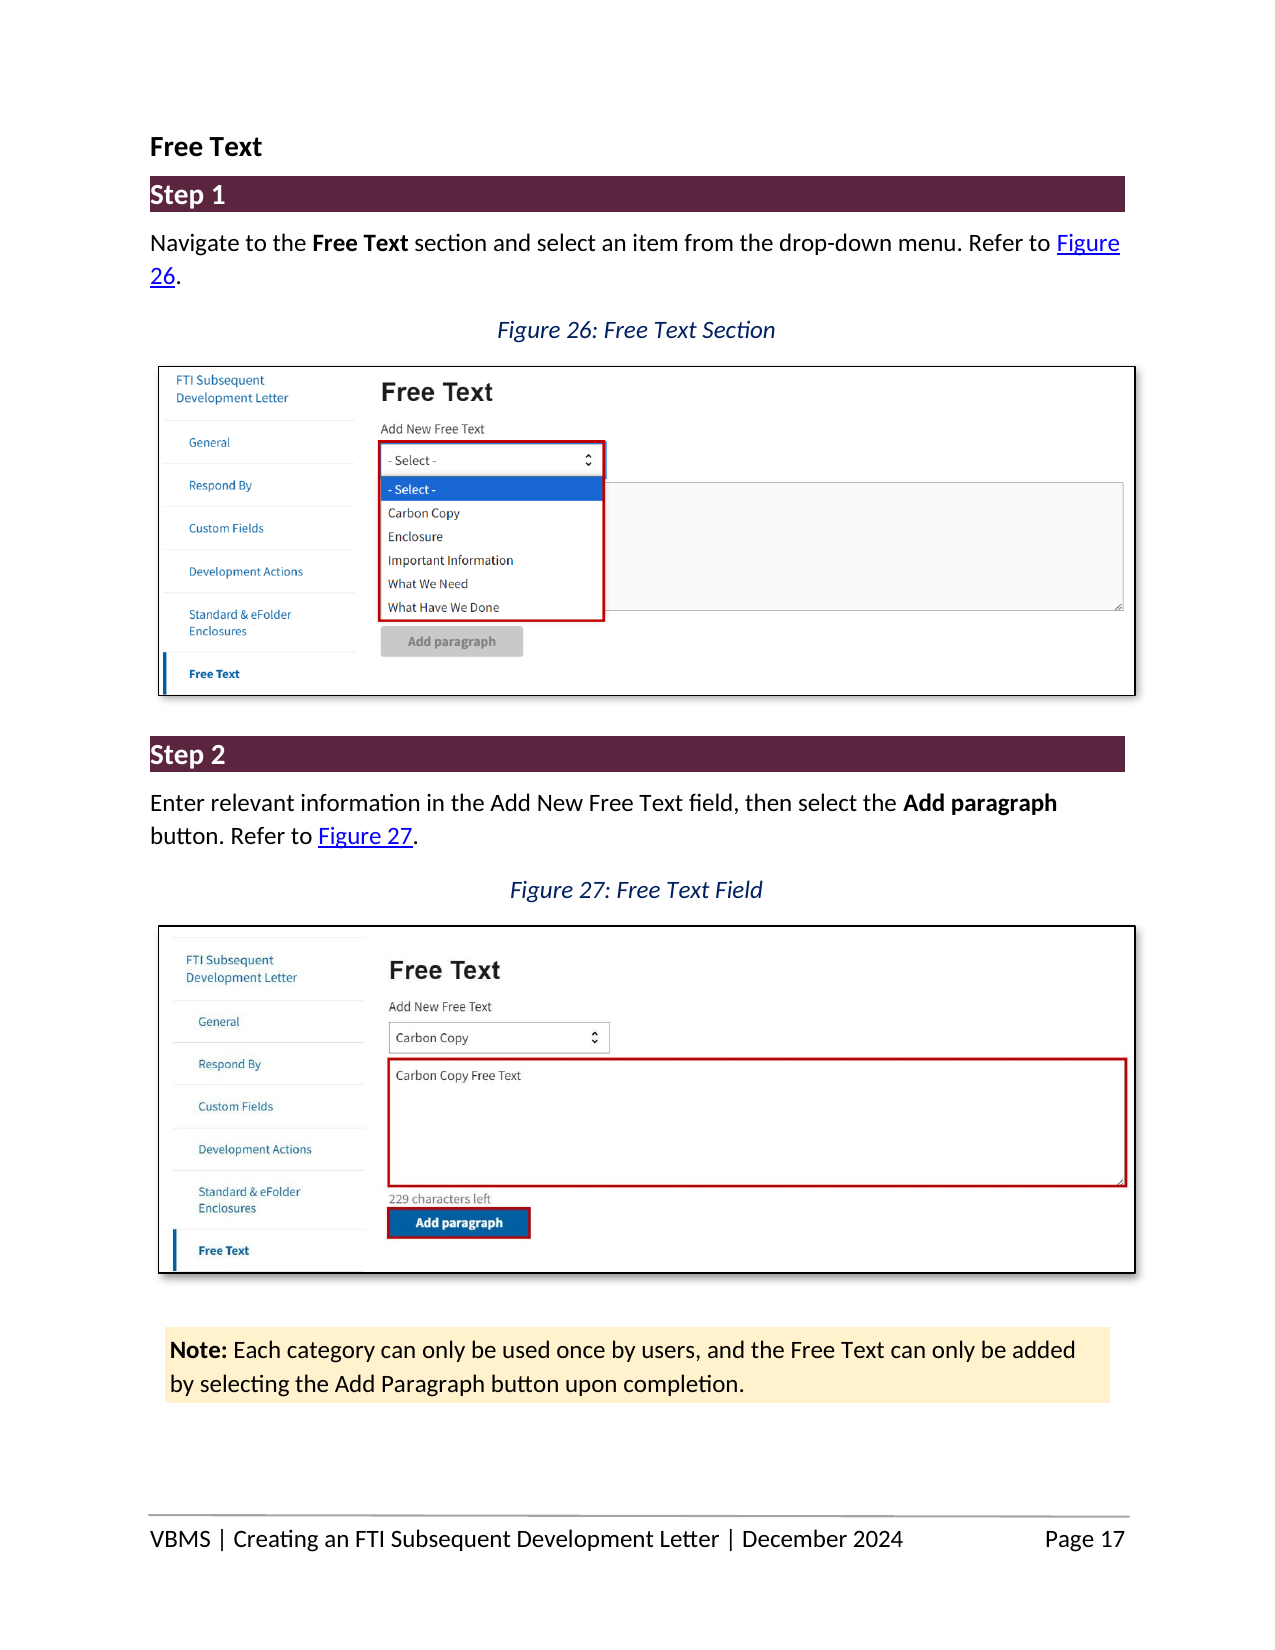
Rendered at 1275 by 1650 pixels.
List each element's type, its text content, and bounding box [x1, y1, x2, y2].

text Note: Each category can only be used once by users, and the Free Text can only be added by selecting the Add Paragraph button upon completion. [170, 1332, 1105, 1398]
text Enter relevant information in the Add New Free Text field, then select the Add paragraph button. Refer to Figure 27. [150, 784, 1125, 851]
text Step 1 [150, 176, 1125, 212]
subtitle Free Text [150, 128, 1125, 164]
picture [159, 367, 1134, 695]
picture [159, 927, 1134, 1272]
text Navigate to the Free Text section and select an item from the drop-down menu. Refer to Figure 26. [150, 224, 1125, 291]
text Step 2 [150, 736, 1125, 772]
